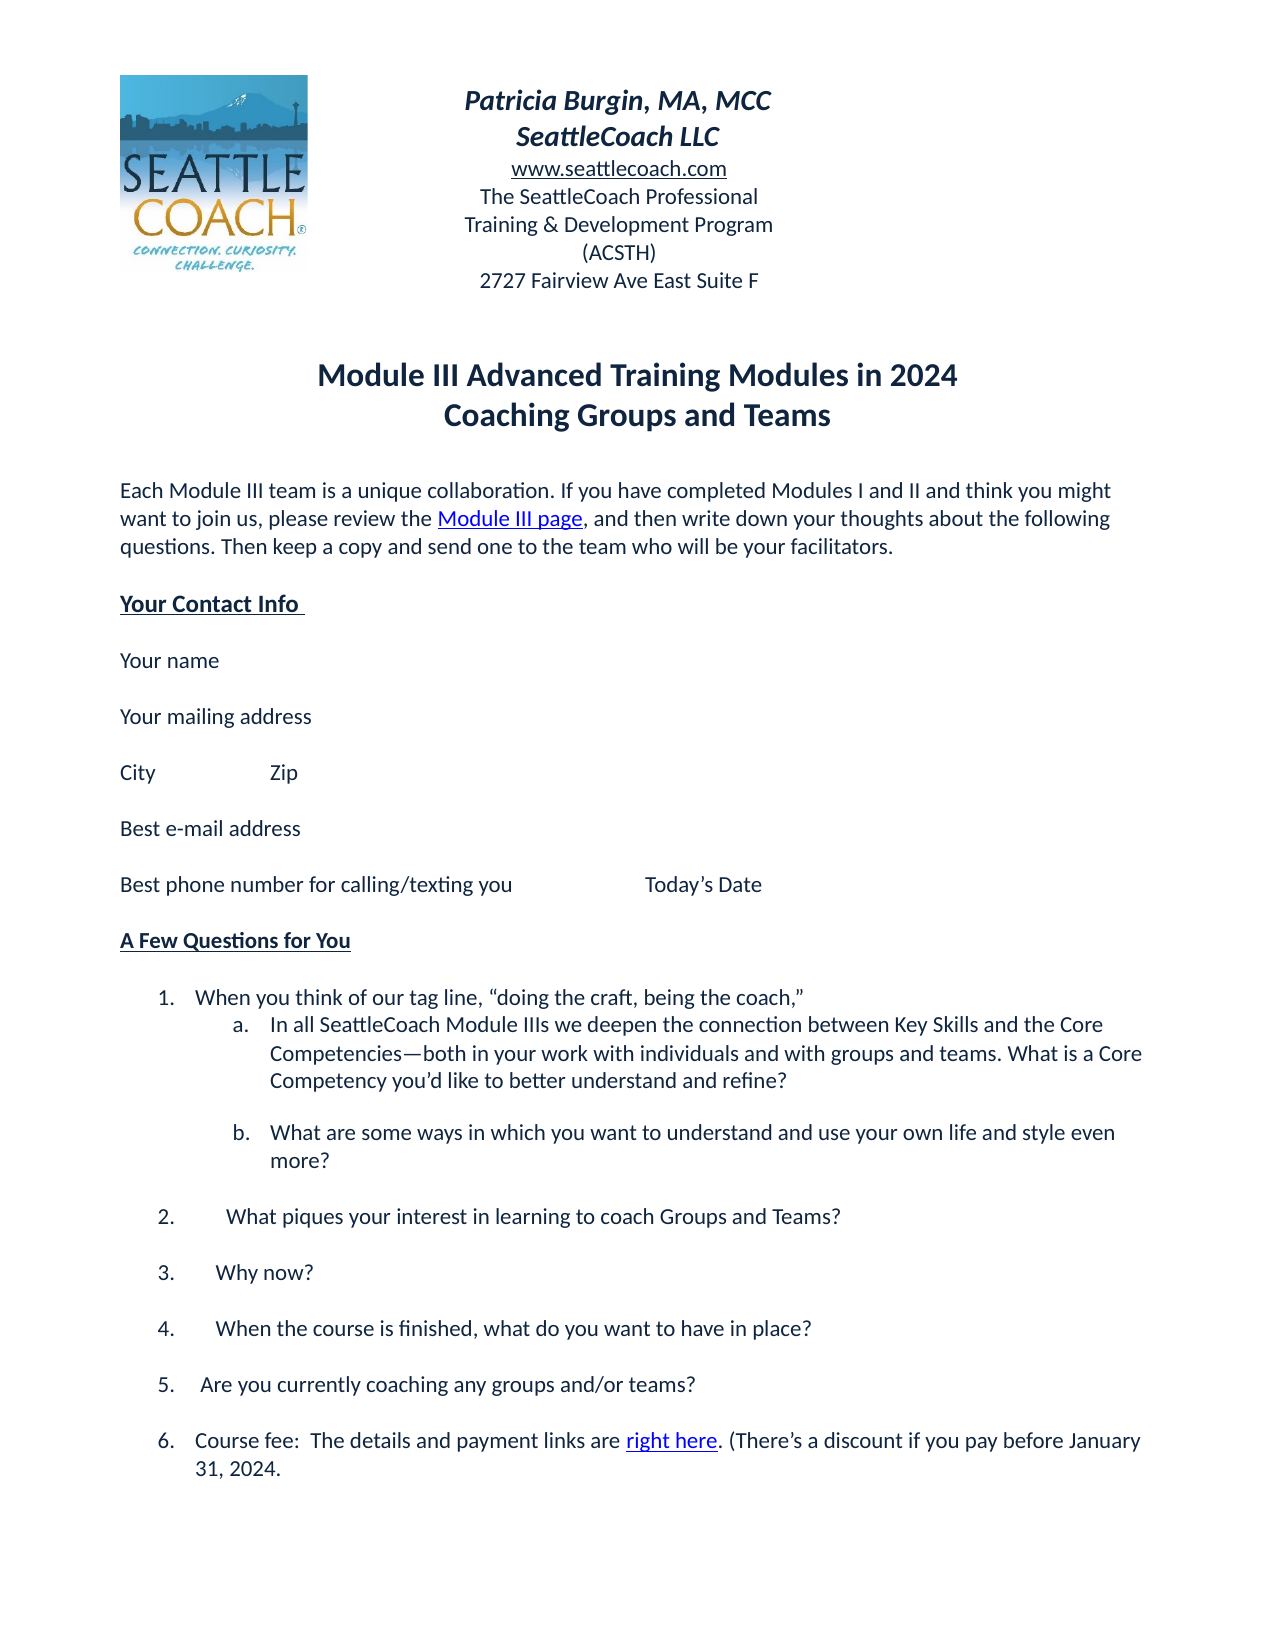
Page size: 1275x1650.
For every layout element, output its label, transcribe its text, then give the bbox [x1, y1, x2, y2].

picture [120, 75, 308, 272]
text Your name [120, 646, 1155, 674]
text Best phone number for calling/texting you Today’s Date [120, 871, 1155, 898]
list Are you currently coaching any groups and/or teams? [157, 1371, 1155, 1398]
text Each Module III team is a unique collaboration. If you have completed Modules I and II and think you might want to join us, please review the Module III page, and then write down your thoughts about the following questions. Then keep a copy and send one to the team who will be your facilitators. [120, 476, 1155, 560]
text Coaching Groups and Teams [120, 394, 1155, 435]
list What piques your interest in learning to coach Groups and Teams? [157, 1202, 1155, 1230]
text Your Contact Info [120, 588, 1155, 618]
text Best e-mail address [120, 814, 1155, 842]
list When you think of our tag line, “doing the craft, being the coach,” [157, 983, 1155, 1011]
list What are some ways in which you want to understand and use your own life and style even more? [232, 1118, 1155, 1174]
text Your mailing address [120, 702, 1155, 730]
list Why now? [157, 1258, 1155, 1286]
text Module III Advanced Training Modules in 2024 [120, 353, 1155, 394]
list In all SeattleCoach Module IIIs we deepen the connection between Key Skills and the Core Competencies—both in your work with individuals and with groups and teams. What is a Core Competency you’d like to better understand and refine? [232, 1011, 1155, 1095]
text City Zip [120, 758, 1155, 786]
text A Few Questions for You [120, 927, 1155, 954]
list When the course is finished, what do you want to have in place? [157, 1314, 1155, 1342]
list Course fee: The details and payment links are right here. (There’s a discount if you pay before January 31, 2024. [157, 1427, 1155, 1483]
